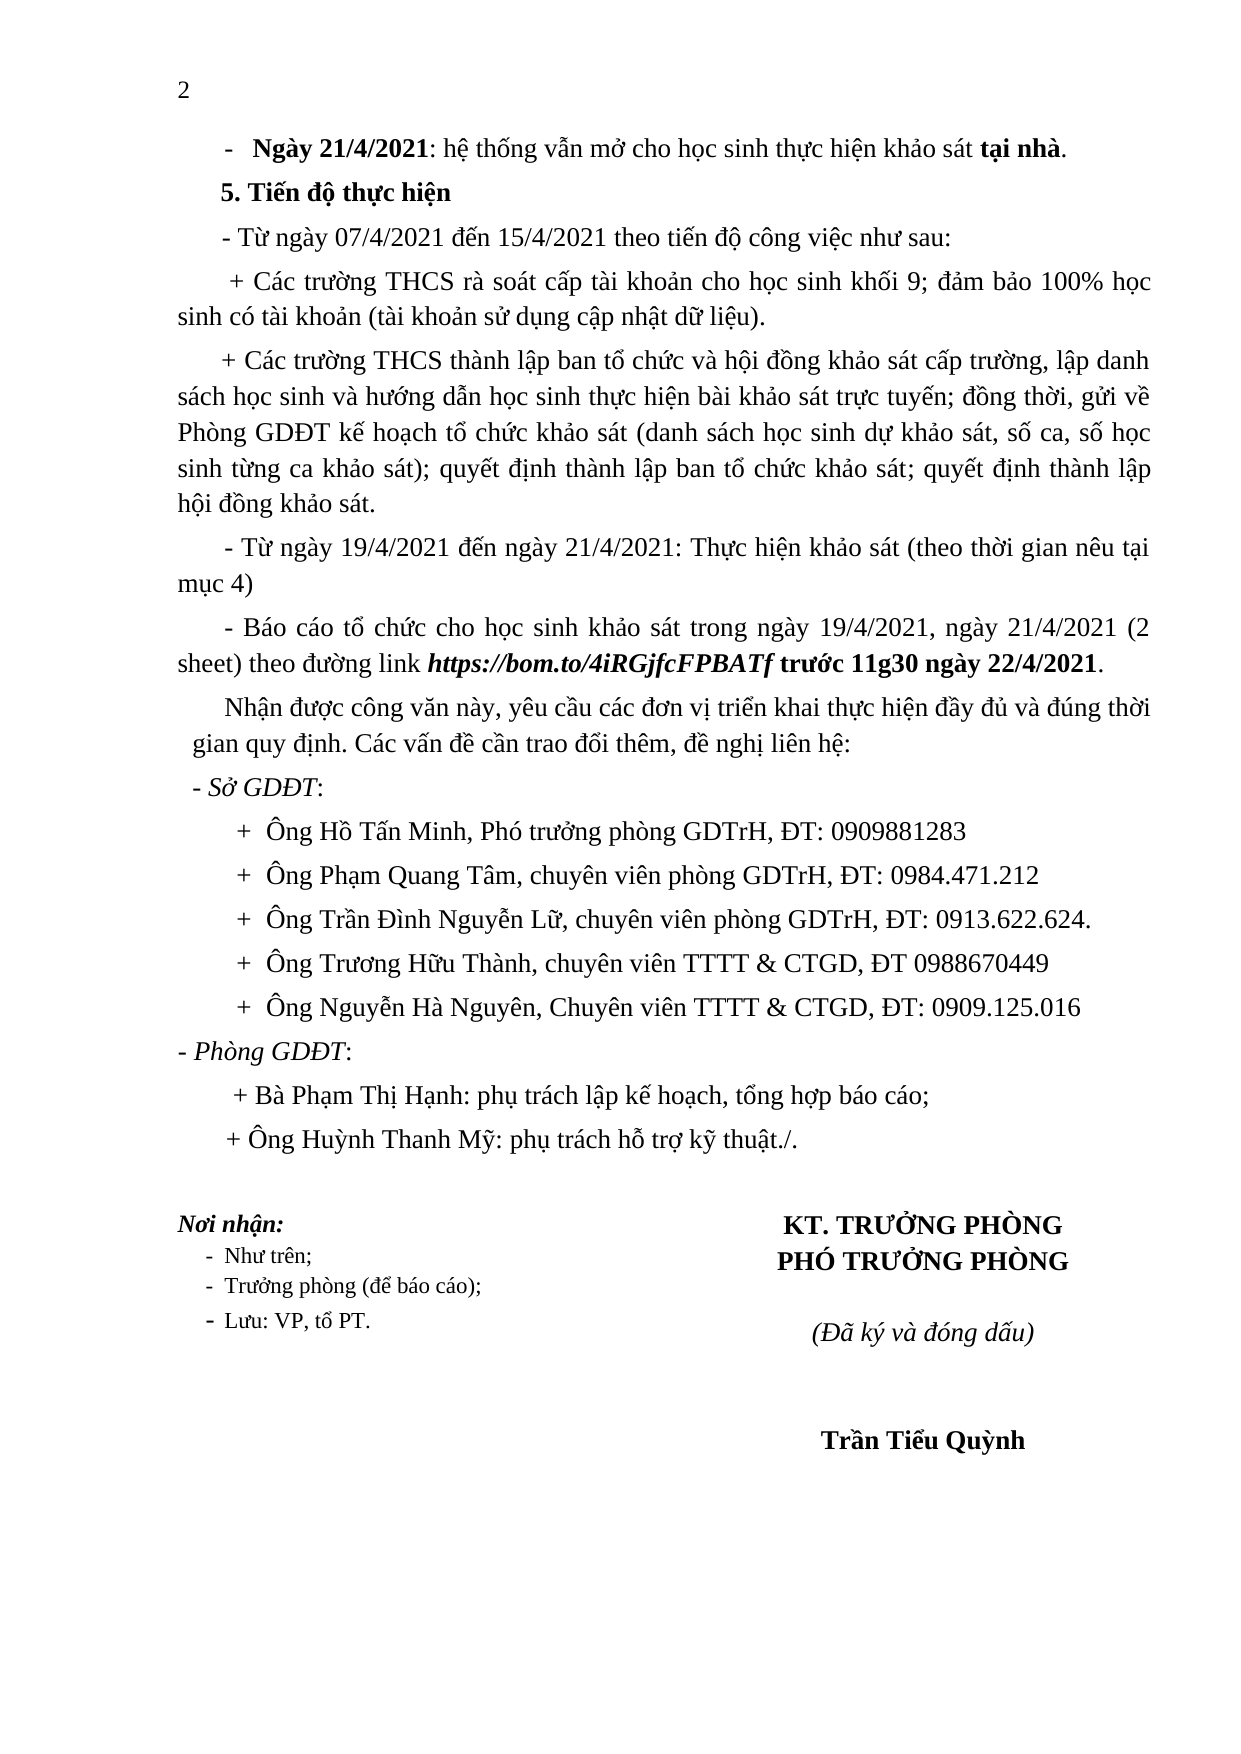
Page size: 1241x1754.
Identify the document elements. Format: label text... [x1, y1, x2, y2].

list Ông Trương Hữu Thành, chuyên viên TTTT & CTGD, ĐT 0988670449 [178, 947, 1152, 978]
list Ông Nguyễn Hà Nguyên, Chuyên viên TTTT & CTGD, ĐT: 0909.125.016 [178, 991, 1152, 1022]
text 5. Tiến độ thực hiện [177, 177, 1152, 208]
text + Bà Phạm Thị Hạnh: phụ trách lập kế hoạch, tổng hợp báo cáo; [192, 1079, 1152, 1110]
text - Từ ngày 19/4/2021 đến ngày 21/4/2021: Thực hiện khảo sát (theo thời gian nêu tại mục 4) [177, 531, 1152, 598]
text Nhận được công văn này, yêu cầu các đơn vị triển khai thực hiện đầy đủ và đúng thời gian quy định. Các vấn đề cần trao đổi thêm, đề nghị liên hệ: [192, 691, 1152, 758]
text - Sở GDĐT: [192, 771, 1152, 802]
text + Các trường THCS thành lập ban tổ chức và hội đồng khảo sát cấp trường, lập danh sách học sinh và hướng dẫn học sinh thực hiện bài khảo sát trực tuyến; đồng thời, gửi về Phòng GDĐT kế hoạch tổ chức khảo sát (danh sách học sinh dự khảo sát, số ca, số học sinh từng ca khảo sát); quyết định thành lập ban tổ chức khảo sát; quyết định thành lập hội đồng khảo sát. [177, 344, 1152, 518]
list Ông Trần Đình Nguyễn Lữ, chuyên viên phòng GDTrH, ĐT: 0913.622.624. [178, 903, 1152, 934]
list Ông Hồ Tấn Minh, Phó trưởng phòng GDTrH, ĐT: 0909881283 [178, 815, 1152, 846]
text - Báo cáo tổ chức cho học sinh khảo sát trong ngày 19/4/2021, ngày 21/4/2021 (2 sheet) theo đường link https://bom.to/4iRGjfcFPBATf trước 11g30 ngày 22/4/2021. [177, 611, 1152, 678]
table_header KT. TRƯỞNG PHÒNG PHÓ TRƯỞNG PHÒNG (Đã ký và đóng dấu) Trần Tiểu Quỳnh [694, 1209, 1152, 1458]
text - Phòng GDĐT: [178, 1035, 1152, 1066]
text + Ông Huỳnh Thanh Mỹ: phụ trách hỗ trợ kỹ thuật./. [192, 1123, 1152, 1154]
text - Từ ngày 07/4/2021 đến 15/4/2021 theo tiến độ công việc như sau: [222, 221, 1152, 252]
text + Các trường THCS rà soát cấp tài khoản cho học sinh khối 9; đảm bảo 100% học sinh có tài khoản (tài khoản sử dụng cập nhật dữ liệu). [177, 265, 1152, 332]
list Ngày 21/4/2021: hệ thống vẫn mở cho học sinh thực hiện khảo sát tại nhà. [224, 132, 1152, 164]
list Ông Phạm Quang Tâm, chuyên viên phòng GDTrH, ĐT: 0984.471.212 [178, 859, 1152, 890]
table_header Nơi nhận: Như trên; Trưởng phòng (để báo cáo); Lưu: VP, tổ PT. [177, 1209, 694, 1458]
